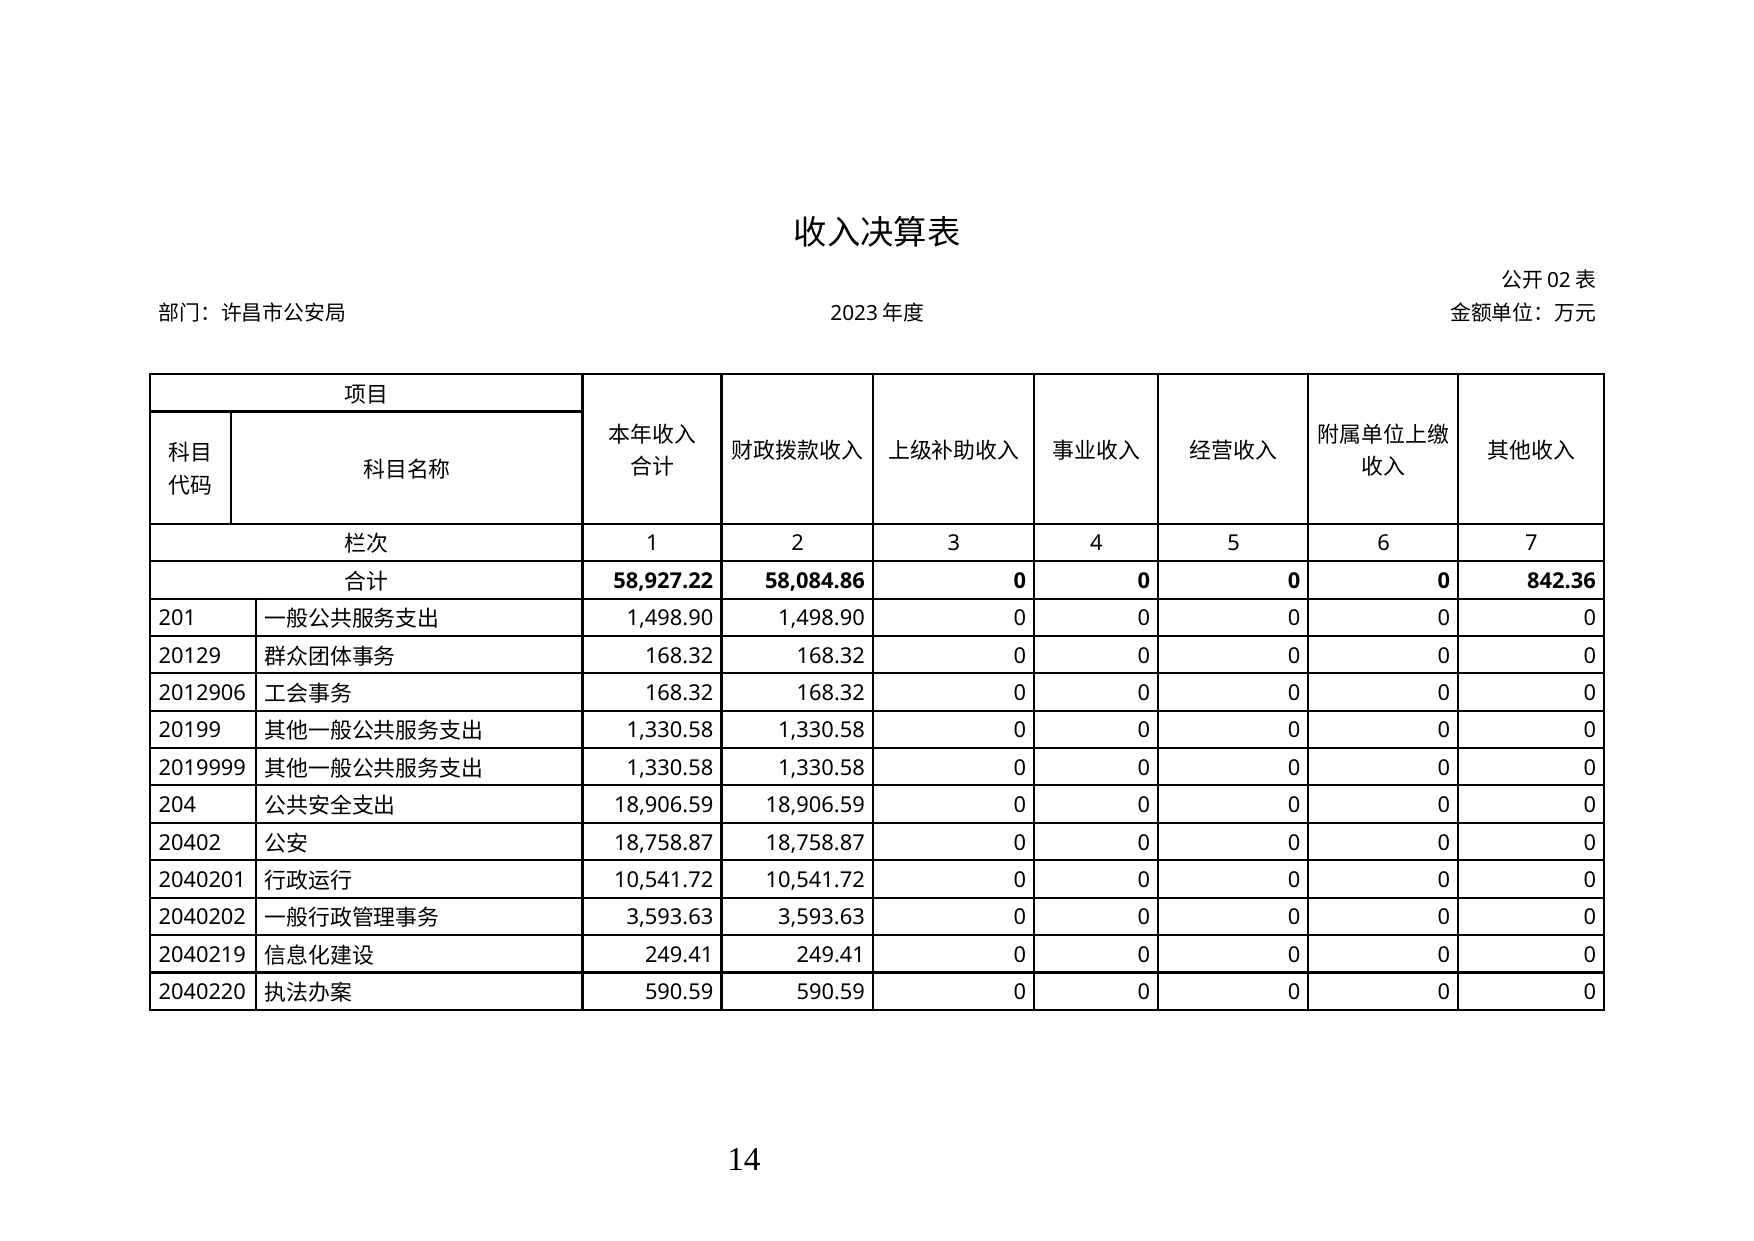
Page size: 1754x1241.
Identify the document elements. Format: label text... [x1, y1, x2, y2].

table_cell 201 [151, 600, 255, 635]
table_cell 0 [1159, 749, 1307, 784]
table_cell 0 [874, 674, 1033, 709]
table_cell 168.32 [584, 674, 720, 709]
table_cell 0 [874, 749, 1033, 784]
table_cell 群众团体事务 [257, 637, 581, 672]
table_cell 0 [1035, 974, 1157, 1009]
table_cell 0 [1035, 712, 1157, 747]
table_cell 3,593.63 [723, 899, 872, 934]
table_cell 0 [874, 600, 1033, 635]
table_cell 1,498.90 [723, 600, 872, 635]
table_cell 0 [874, 824, 1033, 859]
table_cell 18,906.59 [723, 786, 872, 822]
table_cell 4 [1035, 525, 1157, 560]
table_cell 2040202 [151, 899, 255, 934]
table_cell 0 [1309, 674, 1457, 709]
table_cell 6 [1309, 525, 1457, 560]
table_cell 1,330.58 [723, 712, 872, 747]
table_cell 部门：许昌市公安局 [150, 295, 773, 328]
table_cell 20129 [151, 637, 255, 672]
table_cell 0 [1159, 974, 1307, 1009]
table_cell 0 [1035, 786, 1157, 822]
table_cell 0 [1159, 562, 1307, 597]
table_cell 0 [1459, 824, 1603, 859]
table_cell 0 [1459, 974, 1603, 1009]
table_cell 0 [874, 637, 1033, 672]
table_cell 执法办案 [257, 974, 581, 1009]
table_cell 3 [874, 525, 1033, 560]
table_cell 168.32 [723, 674, 872, 709]
table_cell 0 [1159, 600, 1307, 635]
table_cell 1,330.58 [723, 749, 872, 784]
table_header 事业收入 [1035, 375, 1157, 523]
table_cell 工会事务 [257, 674, 581, 709]
table_cell 0 [1309, 712, 1457, 747]
table_cell 0 [1035, 600, 1157, 635]
table_cell 一般公共服务支出 [257, 600, 581, 635]
table_cell 2040201 [151, 861, 255, 897]
table_header 项目 [151, 375, 581, 410]
table_cell 0 [1309, 899, 1457, 934]
table_cell 0 [1459, 749, 1603, 784]
table_cell 249.41 [584, 936, 720, 971]
table_cell 0 [1035, 861, 1157, 897]
table_cell 公共安全支出 [257, 786, 581, 822]
table_cell 0 [1459, 600, 1603, 635]
table_cell 0 [1309, 786, 1457, 822]
table_cell 590.59 [723, 974, 872, 1009]
table_cell 金额单位：万元 [981, 295, 1604, 328]
table_cell 合计 [151, 562, 581, 597]
table_cell 2012906 [151, 674, 255, 709]
table_cell 0 [874, 786, 1033, 822]
table_cell 一般行政管理事务 [257, 899, 581, 934]
table_cell 0 [1035, 562, 1157, 597]
table_header 公开02表 [150, 263, 1604, 295]
table_cell 1,498.90 [584, 600, 720, 635]
table_cell 2 [723, 525, 872, 560]
table_cell 0 [1459, 861, 1603, 897]
table_cell 1 [584, 525, 720, 560]
table_cell 5 [1159, 525, 1307, 560]
text 收入决算表 [150, 198, 1604, 263]
table_cell 其他一般公共服务支出 [257, 749, 581, 784]
table_cell 科目名称 [232, 413, 581, 523]
table_cell 58,927.22 [584, 562, 720, 597]
table_cell 0 [1035, 674, 1157, 709]
table_cell 0 [874, 899, 1033, 934]
table_cell 0 [1309, 936, 1457, 971]
table_cell 其他一般公共服务支出 [257, 712, 581, 747]
table_cell 0 [1035, 637, 1157, 672]
table_cell 168.32 [584, 637, 720, 672]
table_cell 10,541.72 [584, 861, 720, 897]
table_cell 0 [1159, 637, 1307, 672]
table_cell 0 [1159, 861, 1307, 897]
table_cell 0 [874, 974, 1033, 1009]
table_cell 0 [1159, 712, 1307, 747]
table_header 其他收入 [1459, 375, 1603, 523]
table_cell 0 [1159, 936, 1307, 971]
table_header 附属单位上缴收入 [1309, 375, 1457, 523]
table_cell 0 [1159, 674, 1307, 709]
table_cell 0 [874, 861, 1033, 897]
table_cell 3,593.63 [584, 899, 720, 934]
table_cell 18,906.59 [584, 786, 720, 822]
table_cell 7 [1459, 525, 1603, 560]
table_cell 18,758.87 [723, 824, 872, 859]
table_cell 0 [1309, 824, 1457, 859]
table_cell 0 [1459, 674, 1603, 709]
table_cell 信息化建设 [257, 936, 581, 971]
table_cell 0 [1309, 861, 1457, 897]
table_cell 0 [1309, 974, 1457, 1009]
table_cell 栏次 [151, 525, 581, 560]
table_header 上级补助收入 [874, 375, 1033, 523]
table_cell 0 [1459, 899, 1603, 934]
table_cell 2040219 [151, 936, 255, 971]
table_cell 0 [874, 936, 1033, 971]
table_cell 0 [1459, 637, 1603, 672]
table_cell 0 [1459, 712, 1603, 747]
table_cell 2040220 [151, 974, 255, 1009]
table_cell 0 [1035, 936, 1157, 971]
table_cell 10,541.72 [723, 861, 872, 897]
table_cell 0 [874, 562, 1033, 597]
table_cell 20199 [151, 712, 255, 747]
table_cell 842.36 [1459, 562, 1603, 597]
table_header 经营收入 [1159, 375, 1307, 523]
table_cell 168.32 [723, 637, 872, 672]
table_cell 249.41 [723, 936, 872, 971]
table_cell 0 [1159, 899, 1307, 934]
table_cell 58,084.86 [723, 562, 872, 597]
table_cell 590.59 [584, 974, 720, 1009]
table_cell 20402 [151, 824, 255, 859]
table_cell 0 [1309, 749, 1457, 784]
table_cell 0 [1459, 936, 1603, 971]
table_cell 0 [874, 712, 1033, 747]
table_cell 2019999 [151, 749, 255, 784]
table_cell 204 [151, 786, 255, 822]
table_cell 1,330.58 [584, 749, 720, 784]
table_cell 2023年度 [773, 295, 981, 328]
table_cell 1,330.58 [584, 712, 720, 747]
table_cell 18,758.87 [584, 824, 720, 859]
table_cell 公安 [257, 824, 581, 859]
table_cell 0 [1309, 562, 1457, 597]
table_header 财政拨款收入 [723, 375, 872, 523]
table_cell 0 [1159, 786, 1307, 822]
table_cell 行政运行 [257, 861, 581, 897]
table_cell 0 [1035, 749, 1157, 784]
table_cell 0 [1459, 786, 1603, 822]
table_cell 科目代码 [151, 413, 230, 523]
table_cell 0 [1035, 824, 1157, 859]
table_cell 0 [1309, 637, 1457, 672]
table_header 本年收入 合计 [584, 375, 720, 523]
table_cell 0 [1159, 824, 1307, 859]
table_cell 0 [1309, 600, 1457, 635]
table_cell 0 [1035, 899, 1157, 934]
